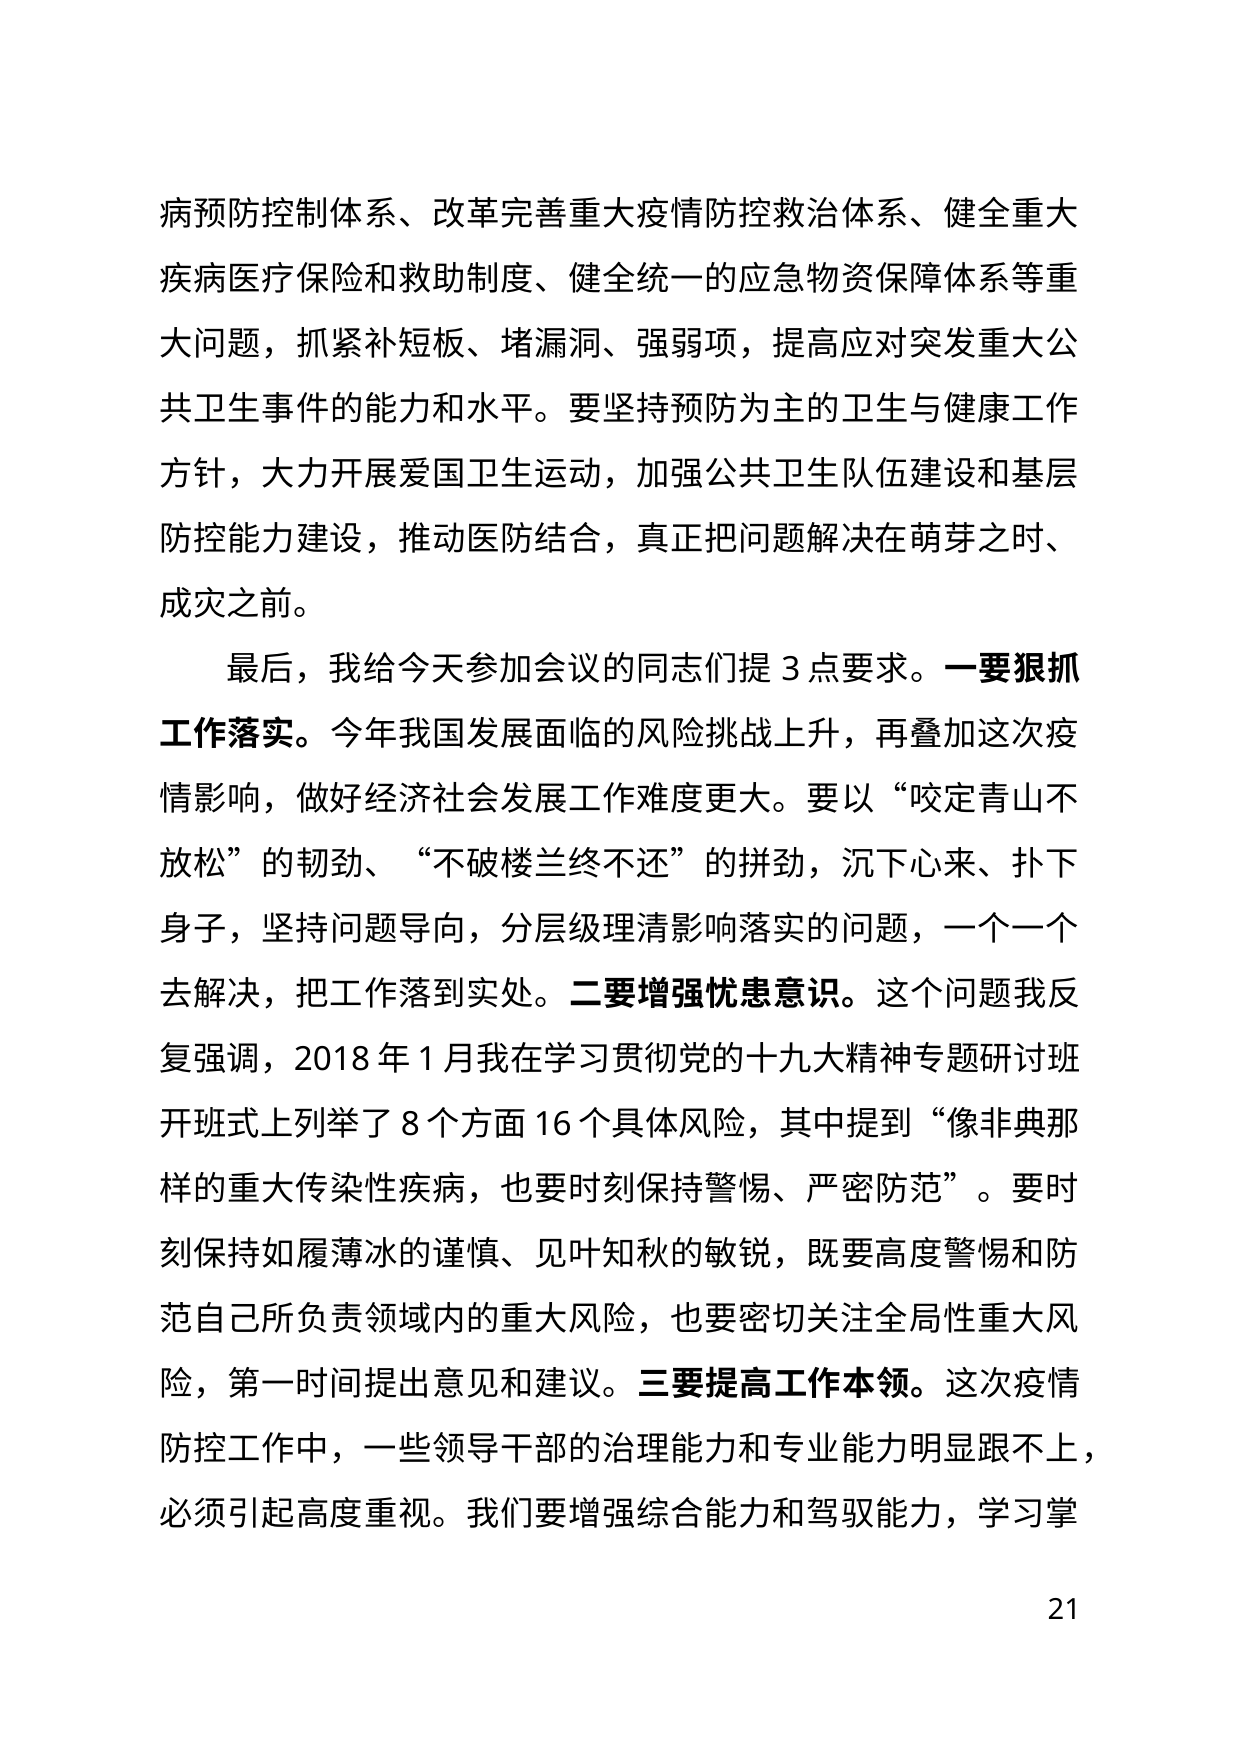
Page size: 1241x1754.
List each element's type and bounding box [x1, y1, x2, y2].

text [159, 633, 1081, 1543]
text [159, 178, 1081, 633]
